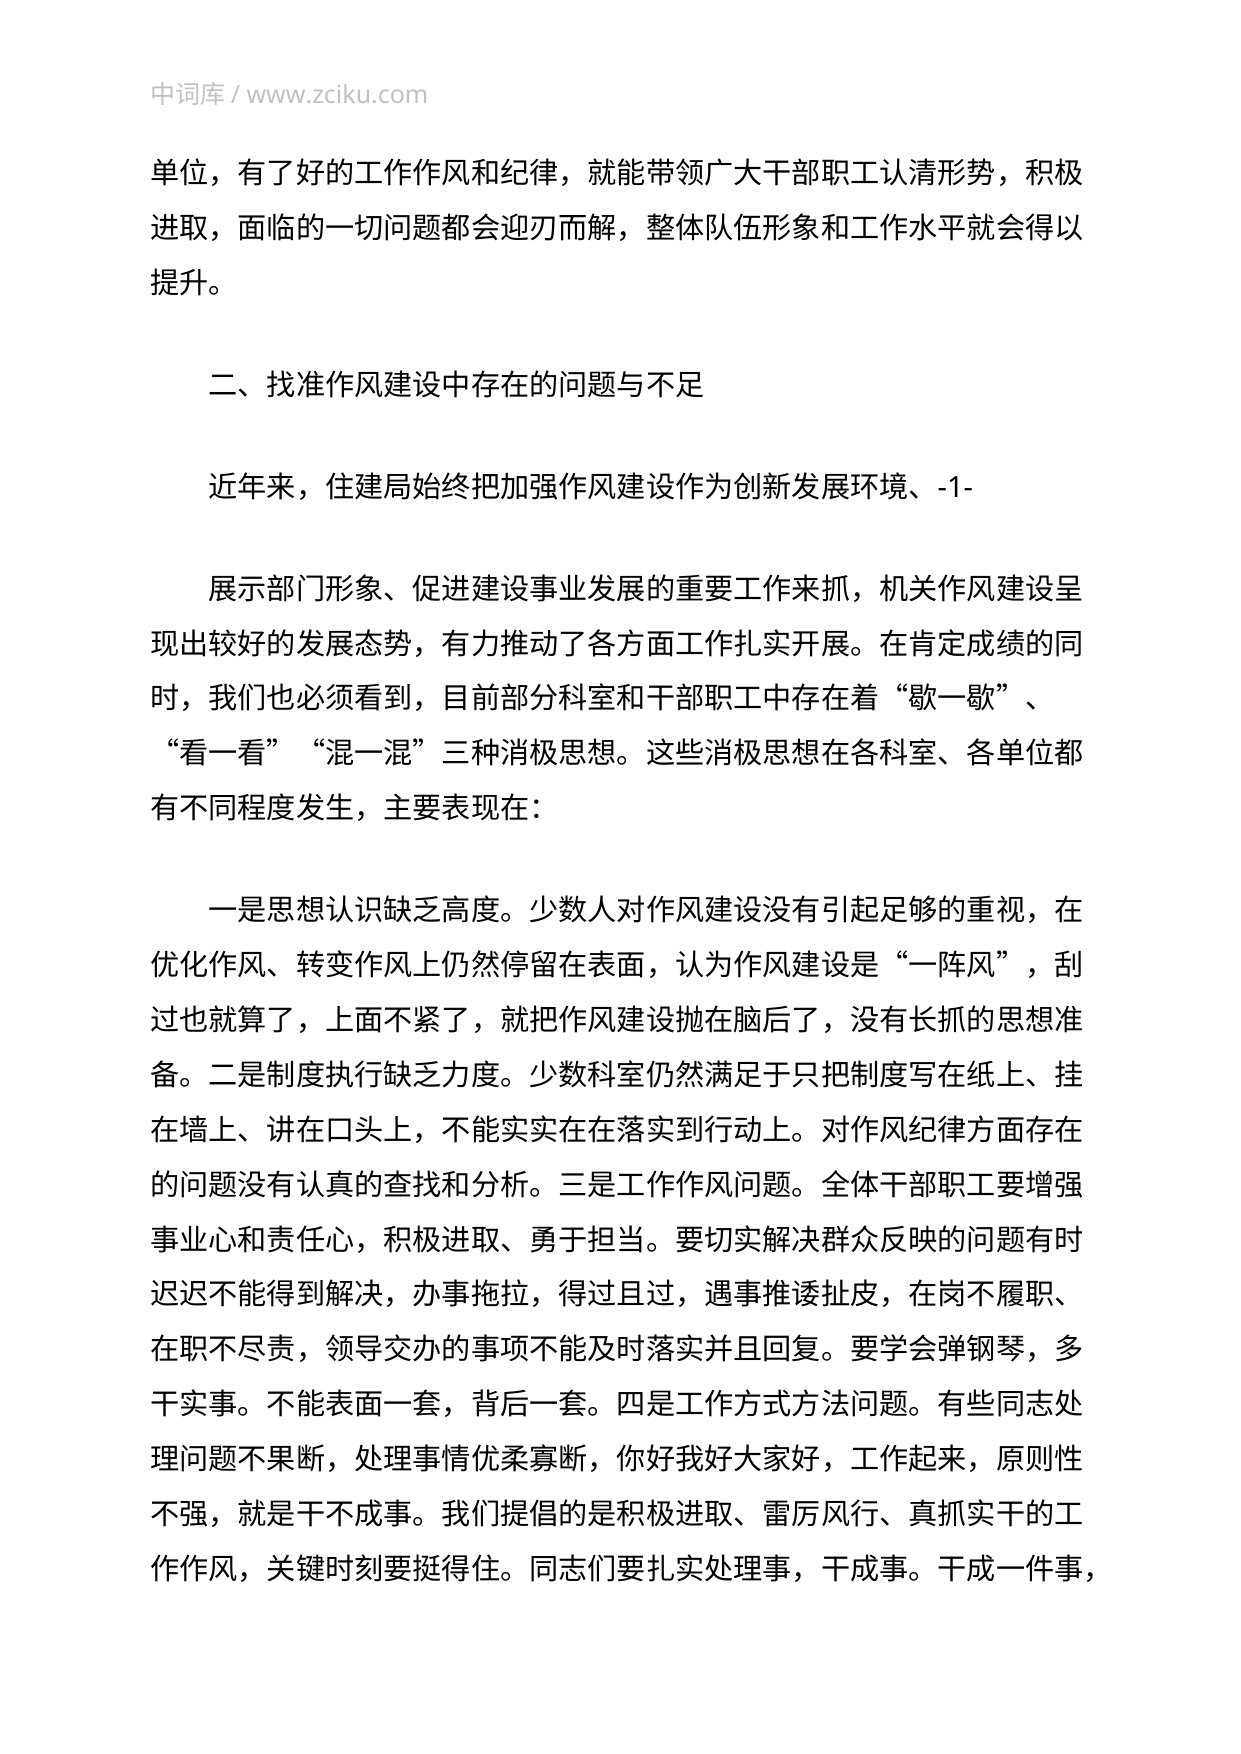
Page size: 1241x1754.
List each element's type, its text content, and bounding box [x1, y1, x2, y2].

text 展示部门形象、促进建设事业发展的重要工作来抓，机关作风建设呈现出较好的发展态势，有力推动了各方面工作扎实开展。在肯定成绩的同时，我们也必须看到，目前部分科室和干部职工中存在着“歇一歇”、“看一看”“混一混”三种消极思想。这些消极思想在各科室、各单位都有不同程度发生，主要表现在： [150, 565, 1090, 827]
text 二、找准作风建设中存在的问题与不足 [150, 362, 1090, 404]
text 近年来，住建局始终把加强作风建设作为创新发展环境、-1- [150, 463, 1090, 506]
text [150, 150, 1090, 302]
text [150, 887, 1090, 1588]
